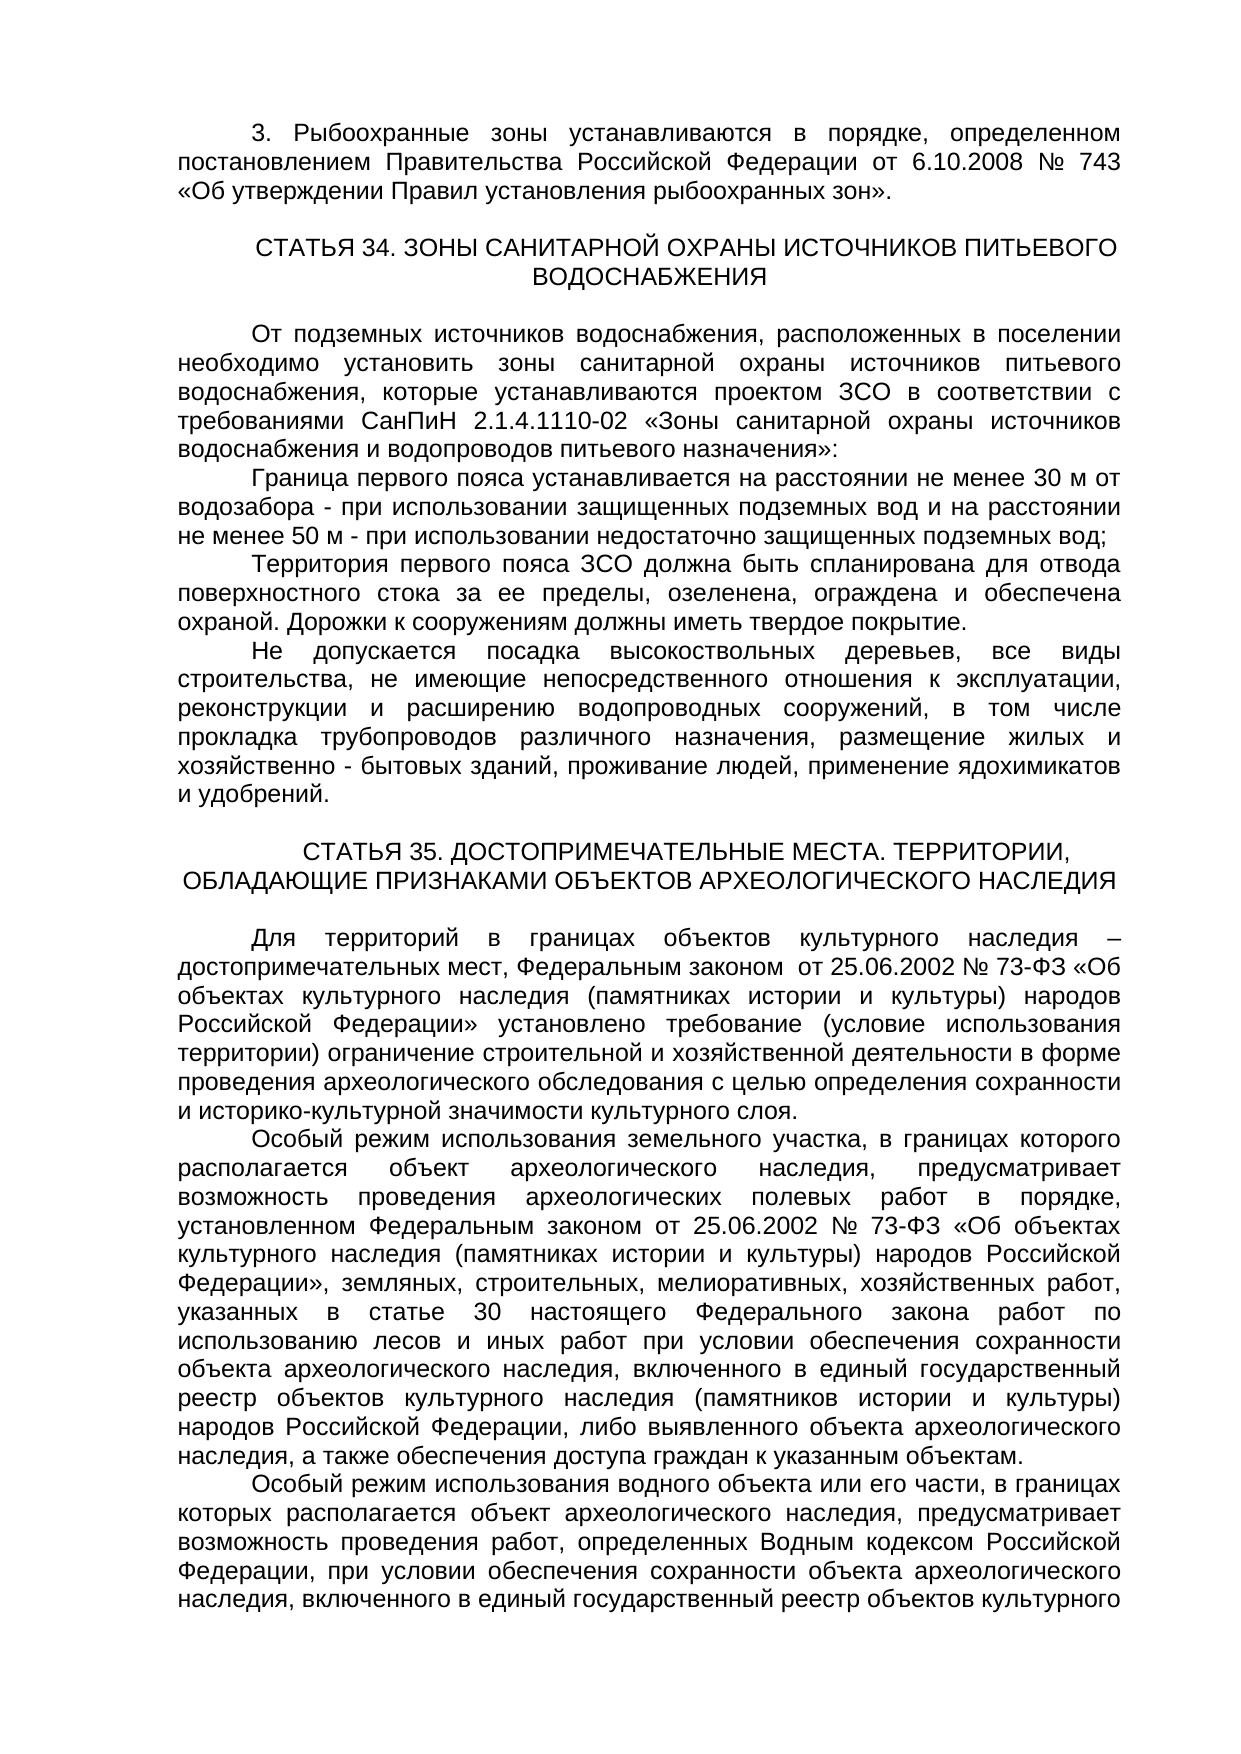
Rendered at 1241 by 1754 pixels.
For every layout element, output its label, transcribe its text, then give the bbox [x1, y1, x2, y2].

text СТАТЬЯ 34. ЗОНЫ САНИТАРНОЙ ОХРАНЫ ИСТОЧНИКОВ ПИТЬЕВОГО ВОДОСНАБЖЕНИЯ [177, 233, 1122, 291]
text Территория первого пояса ЗСО должна быть спланирована для отвода поверхностного стока за ее пределы, озеленена, ограждена и обеспечена охраной. Дорожки к сооружениям должны иметь твердое покрытие. [177, 549, 1122, 636]
text Для территорий в границах объектов культурного наследия – достопримечательных мест, Федеральным законом от 25.06.2002 № 73-ФЗ «Об объектах культурного наследия (памятниках истории и культуры) народов Российской Федерации» установлено требование (условие использования территории) ограничение строительной и хозяйственной деятельности в форме проведения археологического обследования с целью определения сохранности и историко-культурной значимости культурного слоя. [177, 923, 1122, 1124]
text От подземных источников водоснабжения, расположенных в поселении необходимо установить зоны санитарной охраны источников питьевого водоснабжения, которые устанавливаются проектом ЗСО в соответствии с требованиями СанПиН 2.1.4.1110-02 «Зоны санитарной охраны источников водоснабжения и водопроводов питьевого назначения»: [177, 319, 1122, 463]
text СТАТЬЯ 35. ДОСТОПРИМЕЧАТЕЛЬНЫЕ МЕСТА. ТЕРРИТОРИИ, ОБЛАДАЮЩИЕ ПРИЗНАКАМИ ОБЪЕКТОВ АРХЕОЛОГИЧЕСКОГО НАСЛЕДИЯ [177, 837, 1122, 894]
text 3. Рыбоохранные зоны устанавливаются в порядке, определенном постановлением Правительства Российской Федерации от 6.10.2008 № 743 «Об утверждении Правил установления рыбоохранных зон». [177, 118, 1122, 204]
text Граница первого пояса устанавливается на расстоянии не менее 30 м от водозабора - при использовании защищенных подземных вод и на расстоянии не менее 50 м - при использовании недостаточно защищенных подземных вод; [177, 463, 1122, 549]
text Не допускается посадка высокоствольных деревьев, все виды строительства, не имеющие непосредственного отношения к эксплуатации, реконструкции и расширению водопроводных сооружений, в том числе прокладка трубопроводов различного назначения, размещение жилых и хозяйственно - бытовых зданий, проживание людей, применение ядохимикатов и удобрений. [177, 636, 1122, 808]
text Особый режим использования земельного участка, в границах которого располагается объект археологического наследия, предусматривает возможность проведения археологических полевых работ в порядке, установленном Федеральным законом от 25.06.2002 № 73-ФЗ «Об объектах культурного наследия (памятниках истории и культуры) народов Российской Федерации», земляных, строительных, мелиоративных, хозяйственных работ, указанных в статье 30 настоящего Федерального закона работ по использованию лесов и иных работ при условии обеспечения сохранности объекта археологического наследия, включенного в единый государственный реестр объектов культурного наследия (памятников истории и культуры) народов Российской Федерации, либо выявленного объекта археологического наследия, а также обеспечения доступа граждан к указанным объектам. [177, 1124, 1122, 1469]
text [177, 1469, 1122, 1613]
